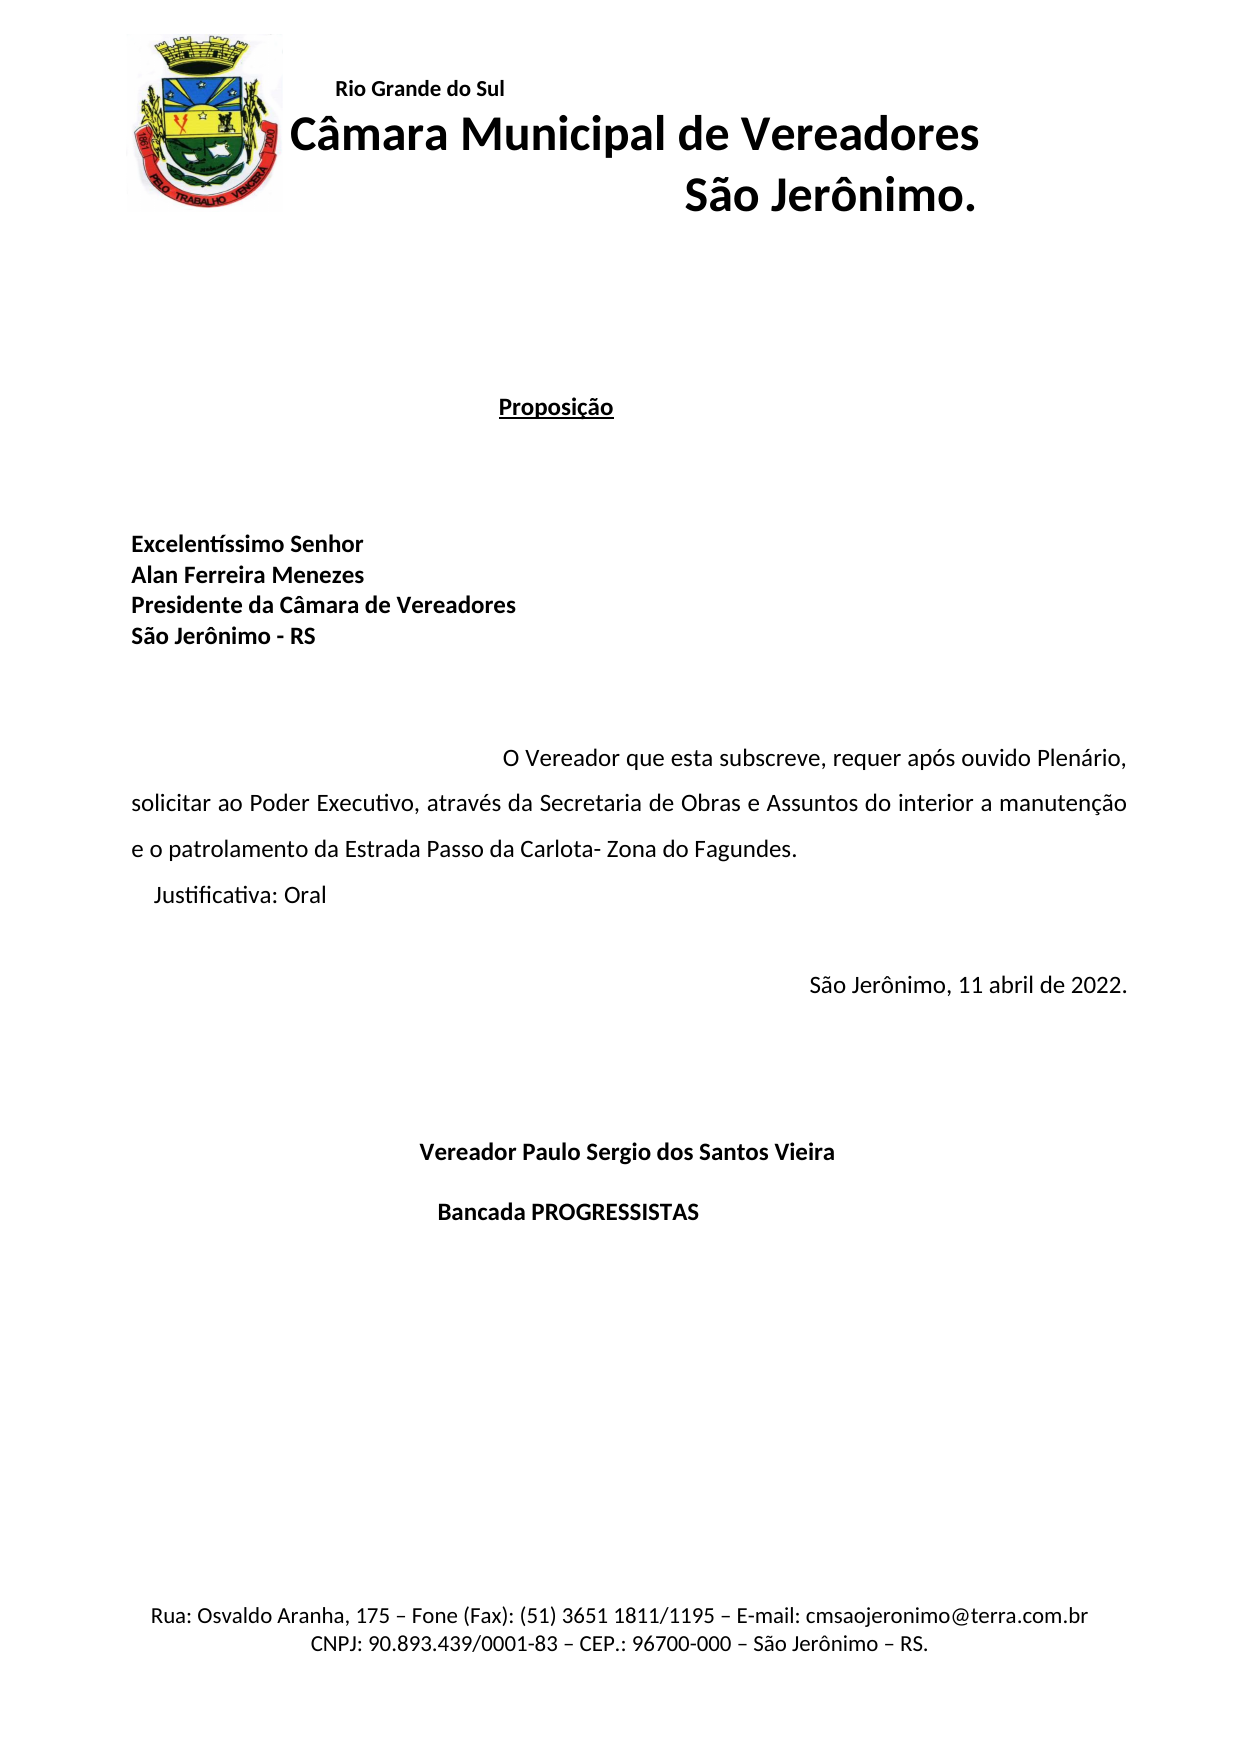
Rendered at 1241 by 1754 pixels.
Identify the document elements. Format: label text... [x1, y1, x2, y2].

text Alan Ferreira Menezes [131, 559, 1128, 589]
text O Vereador que esta subscreve, requer após ouvido Plenário, solicitar ao Poder Executivo, através da Secretaria de Obras e Assuntos do interior a manutenção e o patrolamento da Estrada Passo da Carlota- Zona do Fagundes. [131, 742, 1128, 864]
text Presidente da Câmara de Vereadores [131, 589, 1128, 620]
text São Jerônimo, 11 abril de 2022. [131, 969, 1128, 999]
text Justificativa: Oral [131, 879, 1128, 909]
text São Jerônimo - RS [131, 620, 1128, 650]
text Proposição [75, 391, 1128, 422]
text Excelentíssimo Senhor [131, 528, 1128, 559]
text Bancada PROGRESSISTAS [75, 1196, 1165, 1226]
subtitle Vereador Paulo Sergio dos Santos Vieira [131, 1137, 1128, 1167]
